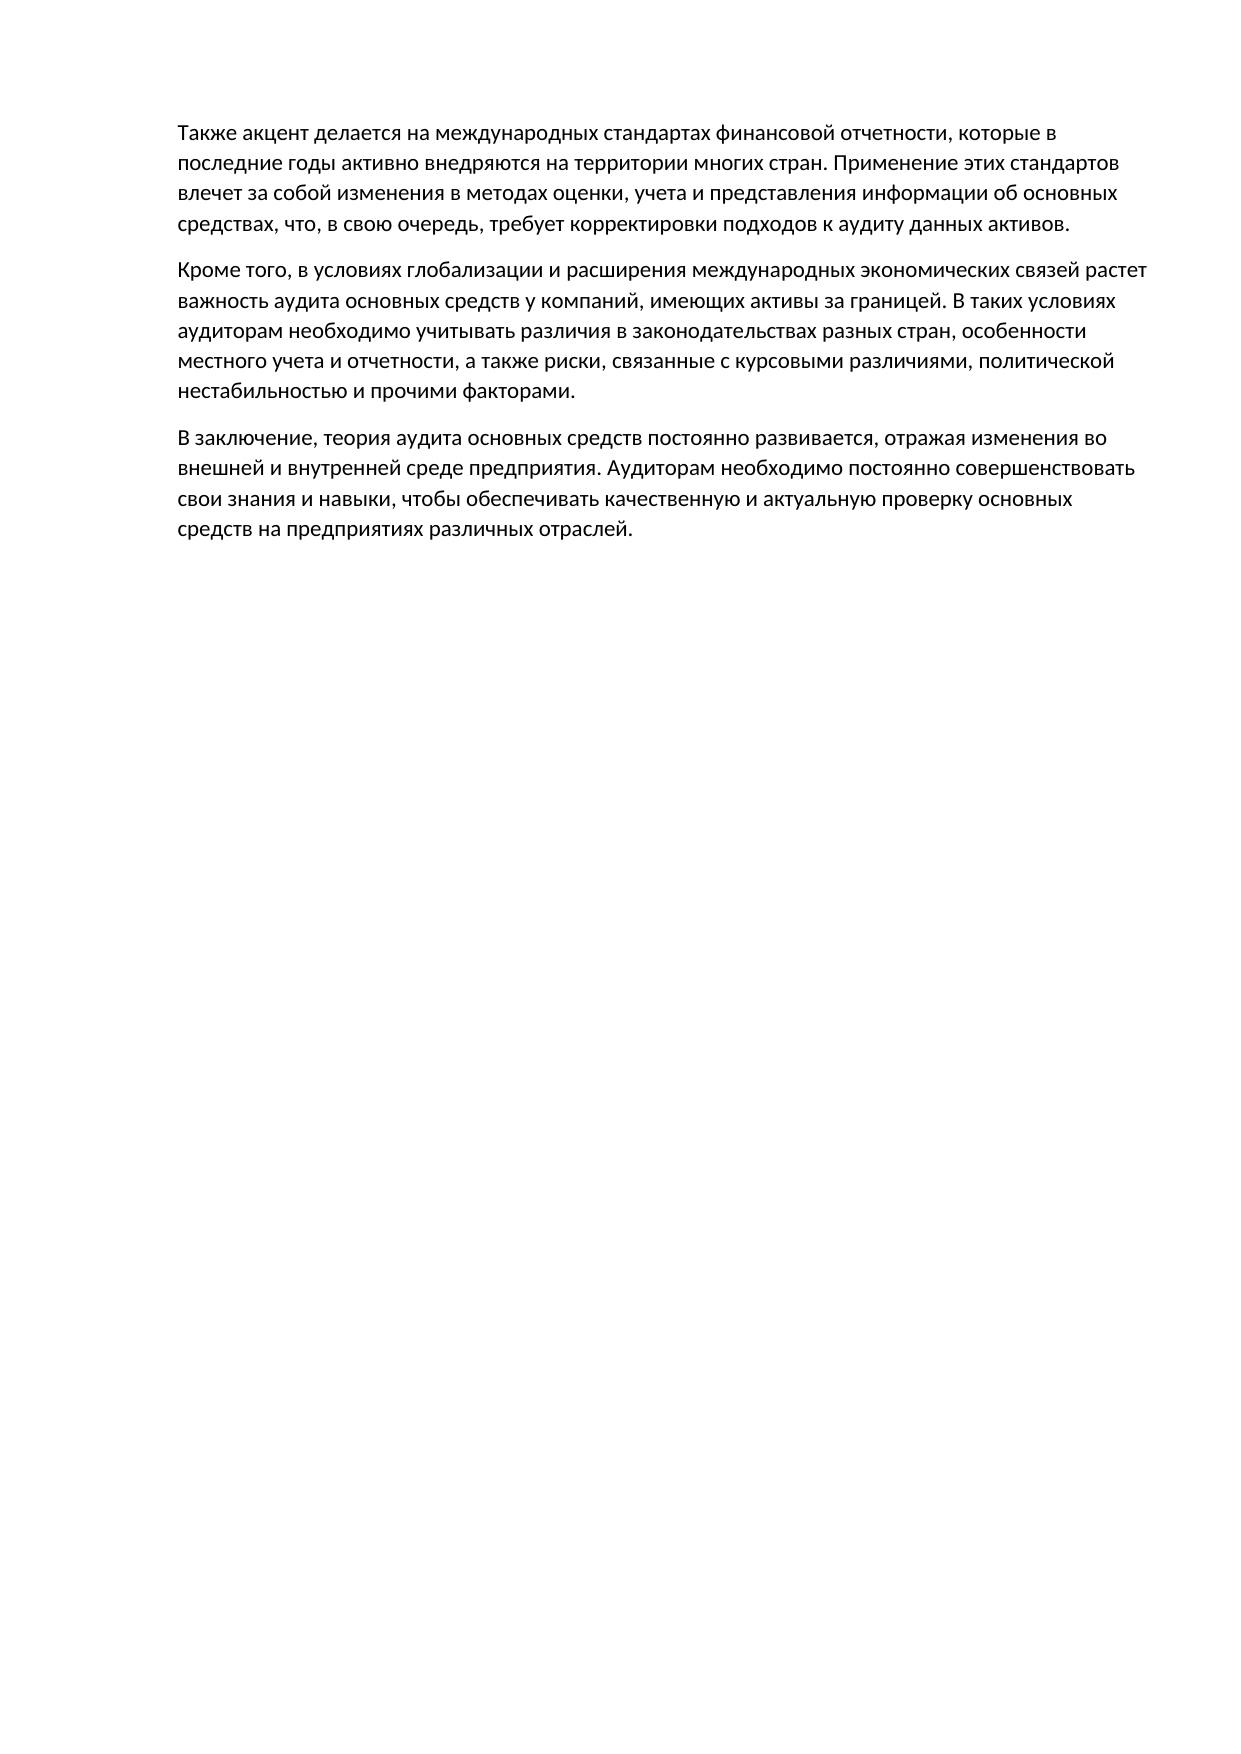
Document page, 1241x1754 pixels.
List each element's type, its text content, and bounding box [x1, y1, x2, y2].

text В заключение, теория аудита основных средств постоянно развивается, отражая изменения во внешней и внутренней среде предприятия. Аудиторам необходимо постоянно совершенствовать свои знания и навыки, чтобы обеспечивать качественную и актуальную проверку основных средств на предприятиях различных отраслей. [177, 423, 1152, 542]
text Кроме того, в условиях глобализации и расширения международных экономических связей растет важность аудита основных средств у компаний, имеющих активы за границей. В таких условиях аудиторам необходимо учитывать различия в законодательствах разных стран, особенности местного учета и отчетности, а также риски, связанные с курсовыми различиями, политической нестабильностью и прочими факторами. [177, 256, 1152, 404]
text Также акцент делается на международных стандартах финансовой отчетности, которые в последние годы активно внедряются на территории многих стран. Применение этих стандартов влечет за собой изменения в методах оценки, учета и представления информации об основных средствах, что, в свою очередь, требует корректировки подходов к аудиту данных активов. [177, 118, 1152, 237]
